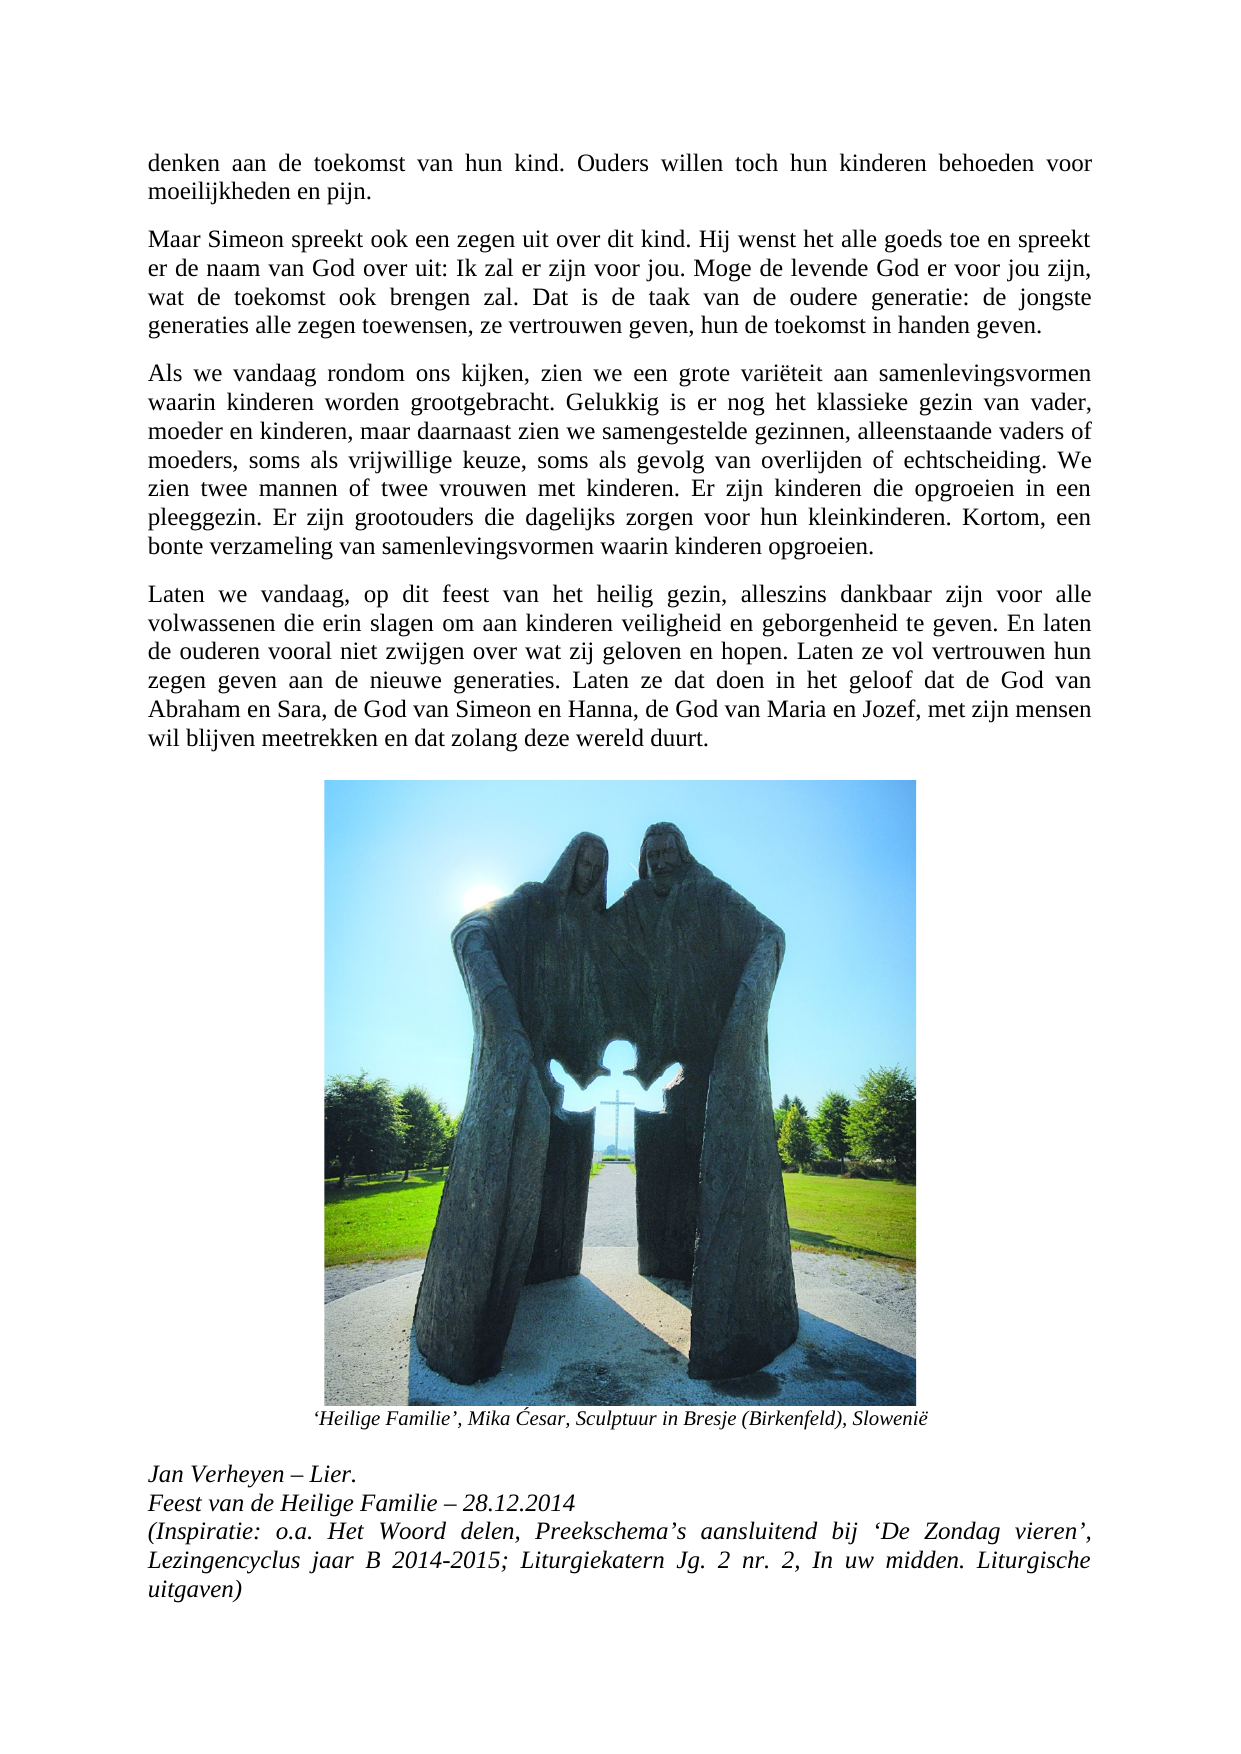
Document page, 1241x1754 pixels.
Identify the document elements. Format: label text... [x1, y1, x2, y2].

text Feest van de Heilige Familie – 28.12.2014 [148, 1488, 1093, 1516]
text Laten we vandaag, op dit feest van het heilig gezin, alleszins dankbaar zijn voor alle volwassenen die erin slagen om aan kinderen veiligheid en geborgenheid te geven. En laten de ouderen vooral niet zwijgen over wat zij geloven en hopen. Laten ze vol vertrouwen hun zegen geven aan de nieuwe generaties. Laten ze dat doen in het geloof dat de God van Abraham en Sara, de God van Simeon en Hanna, de God van Maria en Jozef, met zijn mensen wil blijven meetrekken en dat zolang deze wereld duurt. [148, 579, 1093, 751]
text Maar Simeon spreekt ook een zegen uit over dit kind. Hij wenst het alle goeds toe en spreekt er de naam van God over uit: Ik zal er zijn voor jou. Moge de levende God er voor jou zijn, wat de toekomst ook brengen zal. Dat is de taak van de oudere generatie: de jongste generaties alle zegen toewensen, ze vertrouwen geven, hun de toekomst in handen geven. [148, 224, 1093, 339]
text Als we vandaag rondom ons kijken, zien we een grote variëteit aan samenlevingsvormen waarin kinderen worden grootgebracht. Gelukkig is er nog het klassieke gezin van vader, moeder en kinderen, maar daarnaast zien we samengestelde gezinnen, alleenstaande vaders of moeders, soms als vrijwillige keuze, soms als gevolg van overlijden of echtscheiding. We zien twee mannen of twee vrouwen met kinderen. Er zijn kinderen die opgroeien in een pleeggezin. Er zijn grootouders die dagelijks zorgen voor hun kleinkinderen. Kortom, een bonte verzameling van samenlevingsvormen waarin kinderen opgroeien. [148, 358, 1093, 560]
subtitle ‘Heilige Familie’, Mika Ćesar, Sculptuur in Bresje (Birkenfeld), Slowenië [148, 1406, 1093, 1430]
text Jan Verheyen – Lier. [148, 1459, 1093, 1488]
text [148, 148, 1093, 205]
picture [324, 780, 917, 1406]
text (Inspiratie: o.a. Het Woord delen, Preekschema’s aansluitend bij ‘De Zondag vieren’, Lezingencyclus jaar B 2014-2015; Liturgiekatern Jg. 2 nr. 2, In uw midden. Liturgische uitgaven) [148, 1516, 1093, 1603]
